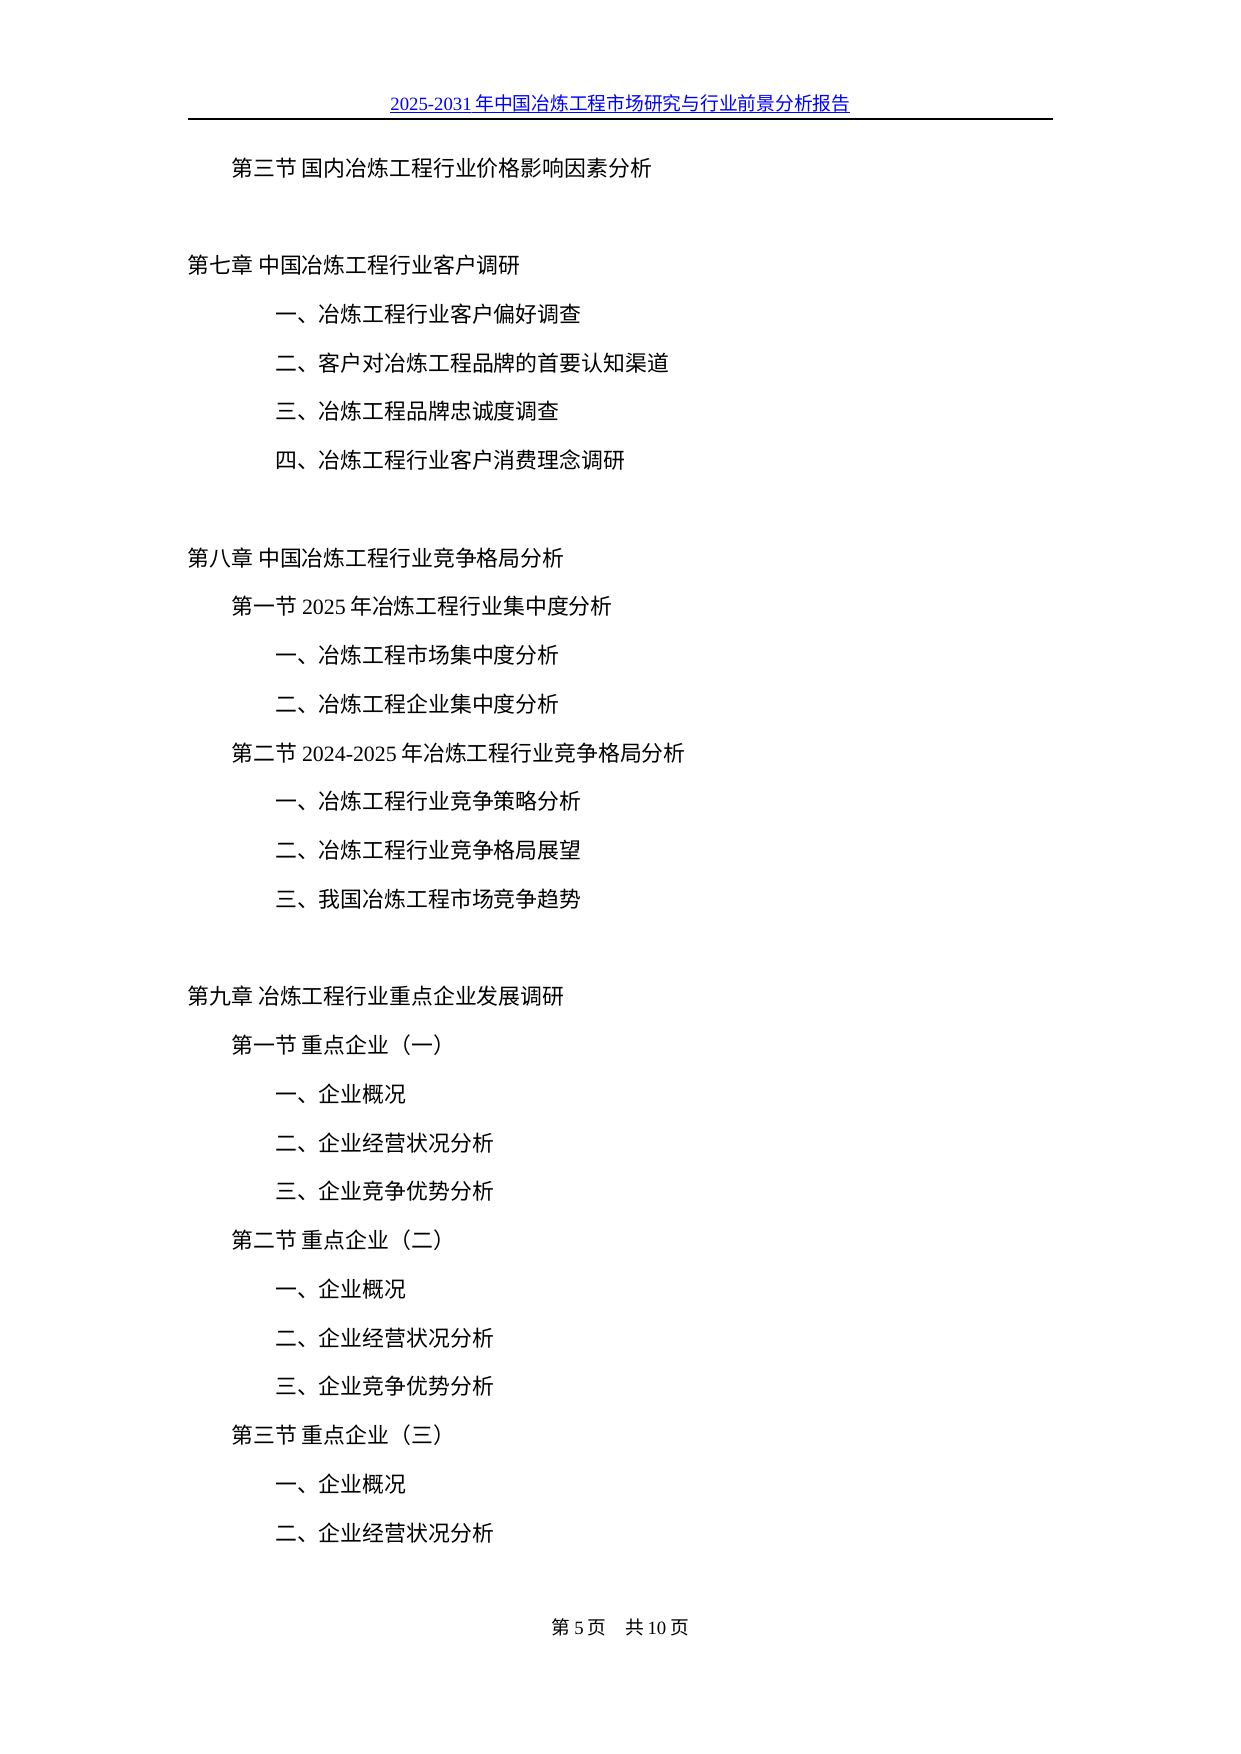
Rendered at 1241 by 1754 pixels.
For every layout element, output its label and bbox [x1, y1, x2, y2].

text [187, 150, 1053, 1548]
